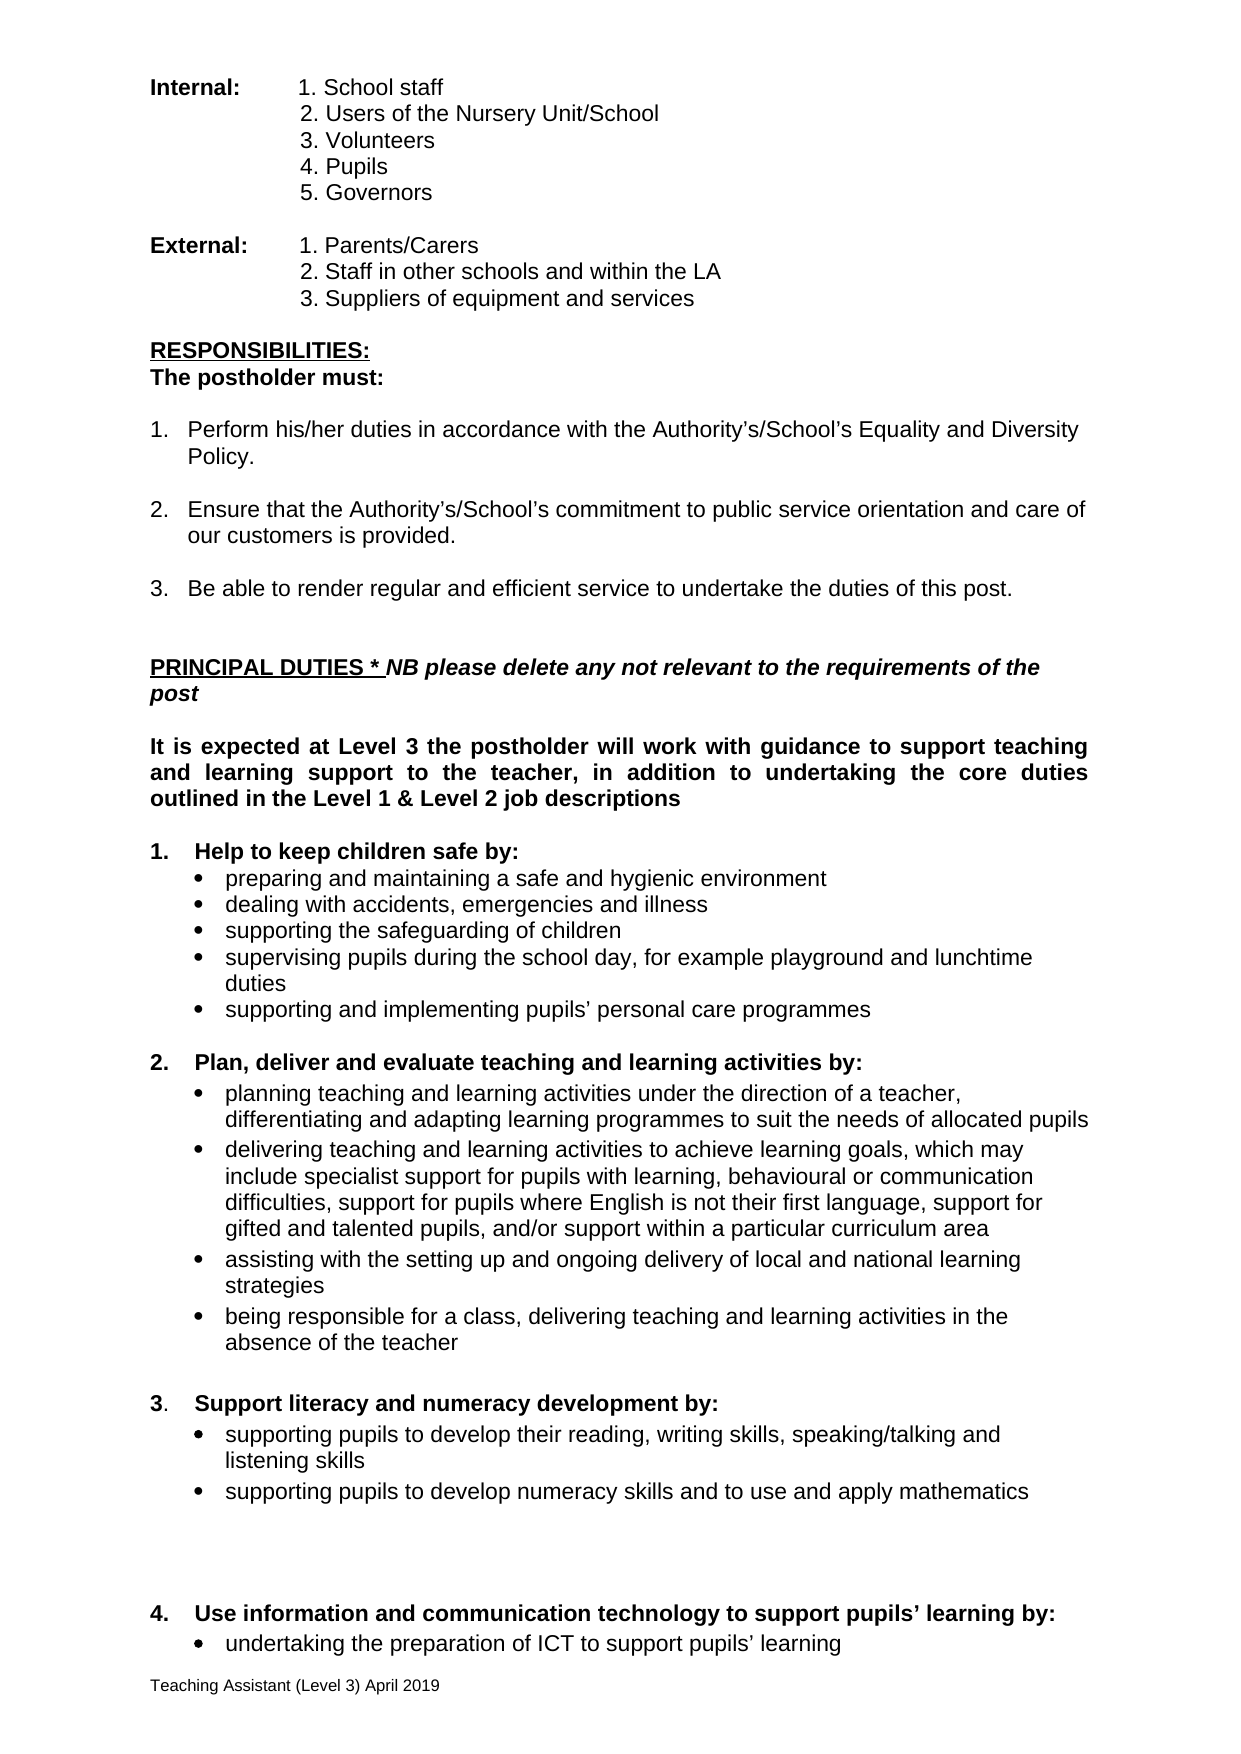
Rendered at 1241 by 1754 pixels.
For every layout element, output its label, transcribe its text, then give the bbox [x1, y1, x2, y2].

text 2. Users of the Nursery Unit/School [300, 100, 1090, 127]
list Ensure that the Authority’s/School’s commitment to public service orientation and care of our customers is provided. [150, 496, 1090, 548]
list Perform his/her duties in accordance with the Authority’s/School’s Equality and Diversity Policy. [150, 416, 1090, 469]
text Internal: 1. School staff [150, 74, 1090, 100]
text The postholder must: [150, 364, 1090, 390]
text 3. Volunteers [300, 127, 1090, 153]
text 4. Pupils [300, 153, 1090, 179]
text External: 1. Parents/Carers [150, 232, 1090, 258]
list Staff in other schools and within the LA [300, 258, 1090, 285]
text RESPONSIBILITIES: [150, 337, 1090, 364]
list Suppliers of equipment and services [300, 285, 1090, 311]
text 5. Governors [300, 179, 1090, 206]
list Be able to render regular and efficient service to undertake the duties of this post. [150, 574, 1090, 601]
